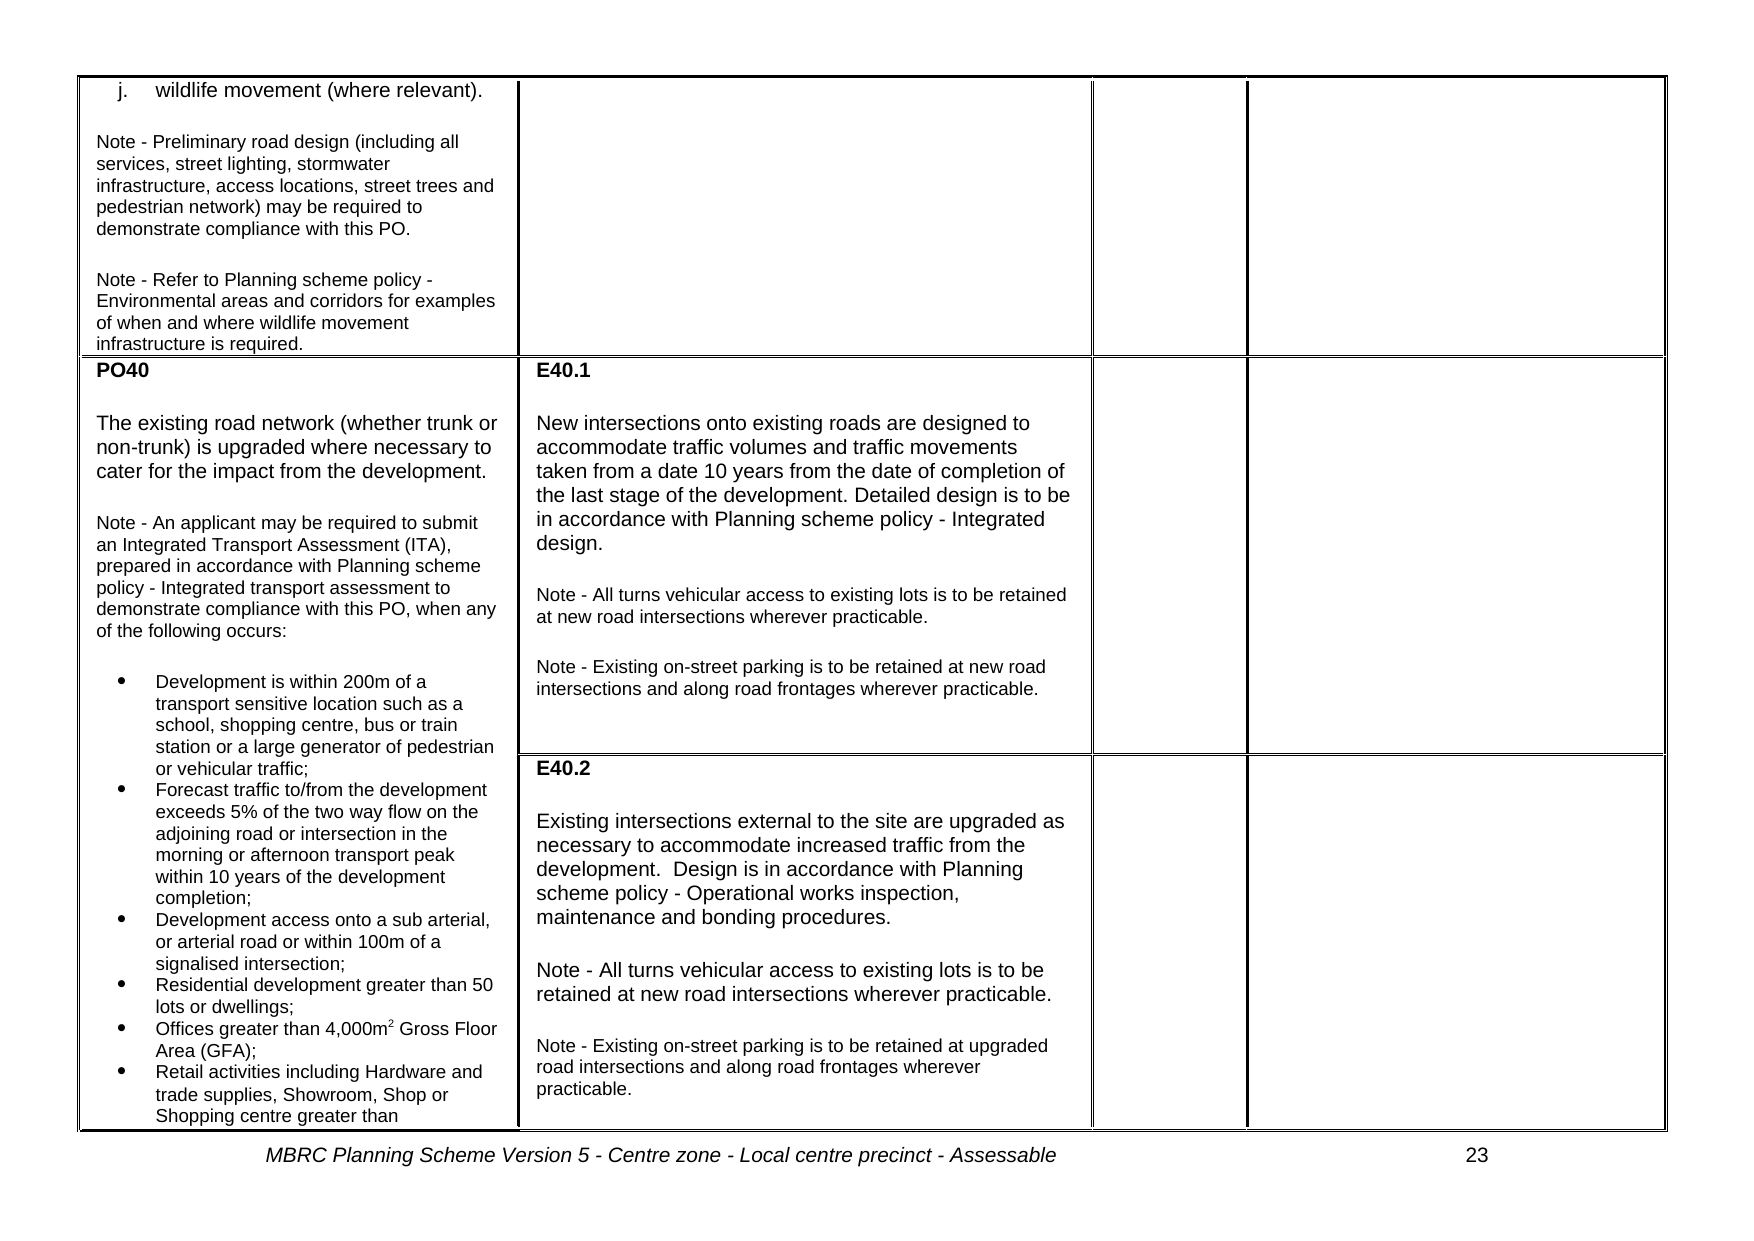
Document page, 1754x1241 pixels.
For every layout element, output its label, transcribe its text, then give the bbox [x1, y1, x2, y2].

table_cell [1093, 756, 1247, 1129]
table_cell [1093, 77, 1247, 354]
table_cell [518, 756, 1092, 1129]
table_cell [80, 78, 518, 354]
table_cell [1094, 358, 1246, 752]
table_cell PO40 The existing road network (whether trunk or non-trunk) is upgraded where necessary to cater for the impact from the development. Note - An applicant may be required to submit an Integrated Transport Assessment (ITA), prepared in accordance with Planning scheme policy - Integrated transport assessment to demonstrate compliance with this PO, when any of the following occurs: Development is within 200m of a transport sensitive location such as a school, shopping centre, bus or train station or a large generator of pedestrian or vehicular traffic; Forecast traffic to/from the development exceeds 5% of the two way flow on the adjoining road or intersection in the morning or afternoon transport peak within 10 years of the development completion; Development access onto a sub arterial, or arterial road or within 100m of a signalised intersection; Residential development greater than 50 lots or dwellings; Offices greater than 4,000m2 Gross Floor Area (GFA); Retail activities including Hardware and trade supplies, Showroom, Shop or Shopping centre greater than 1,000m2 GFA; Warehouses and Industry greater than 6,000m2 GFA; On-site carpark greater than 100 spaces; Development has a trip generation rate of 100 vehicles or more within the peak hour; Development which dissects or significantly impacts on an environmental area or an environmental corridor. The ITA is to review the development’s impact upon the external road network for the period of 10 years from completion of the development. The ITA is to provide sufficient information for determining the impact and the type and extent of any ameliorative works required to cater for the additional traffic. The ITA must include a future structural road layout of adjoining properties that will form part of this catchment and road connecting to these properties. The ITA is to assess the ultimate developed catchment’s impacts and necessary ameliorative works, and the works or contribution required by the applicant as identified in the study. Note - The road network is mapped on Overlay map - Road hierarchy. Note - The primary and secondary active transport network is mapped on Overlay map - Active transport. [80, 355, 518, 1129]
table_cell [1247, 753, 1665, 1129]
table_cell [518, 78, 1092, 354]
table_cell E40.1 New intersections onto existing roads are designed to accommodate traffic volumes and traffic movements taken from a date 10 years from the date of completion of the last stage of the development. Detailed design is to be in accordance with Planning scheme policy - Integrated design. Note - All turns vehicular access to existing lots is to be retained at new road intersections wherever practicable. Note - Existing on-street parking is to be retained at new road intersections and along road frontages wherever practicable. [520, 358, 1091, 752]
table_cell [1247, 78, 1664, 354]
table_cell [1249, 355, 1665, 752]
